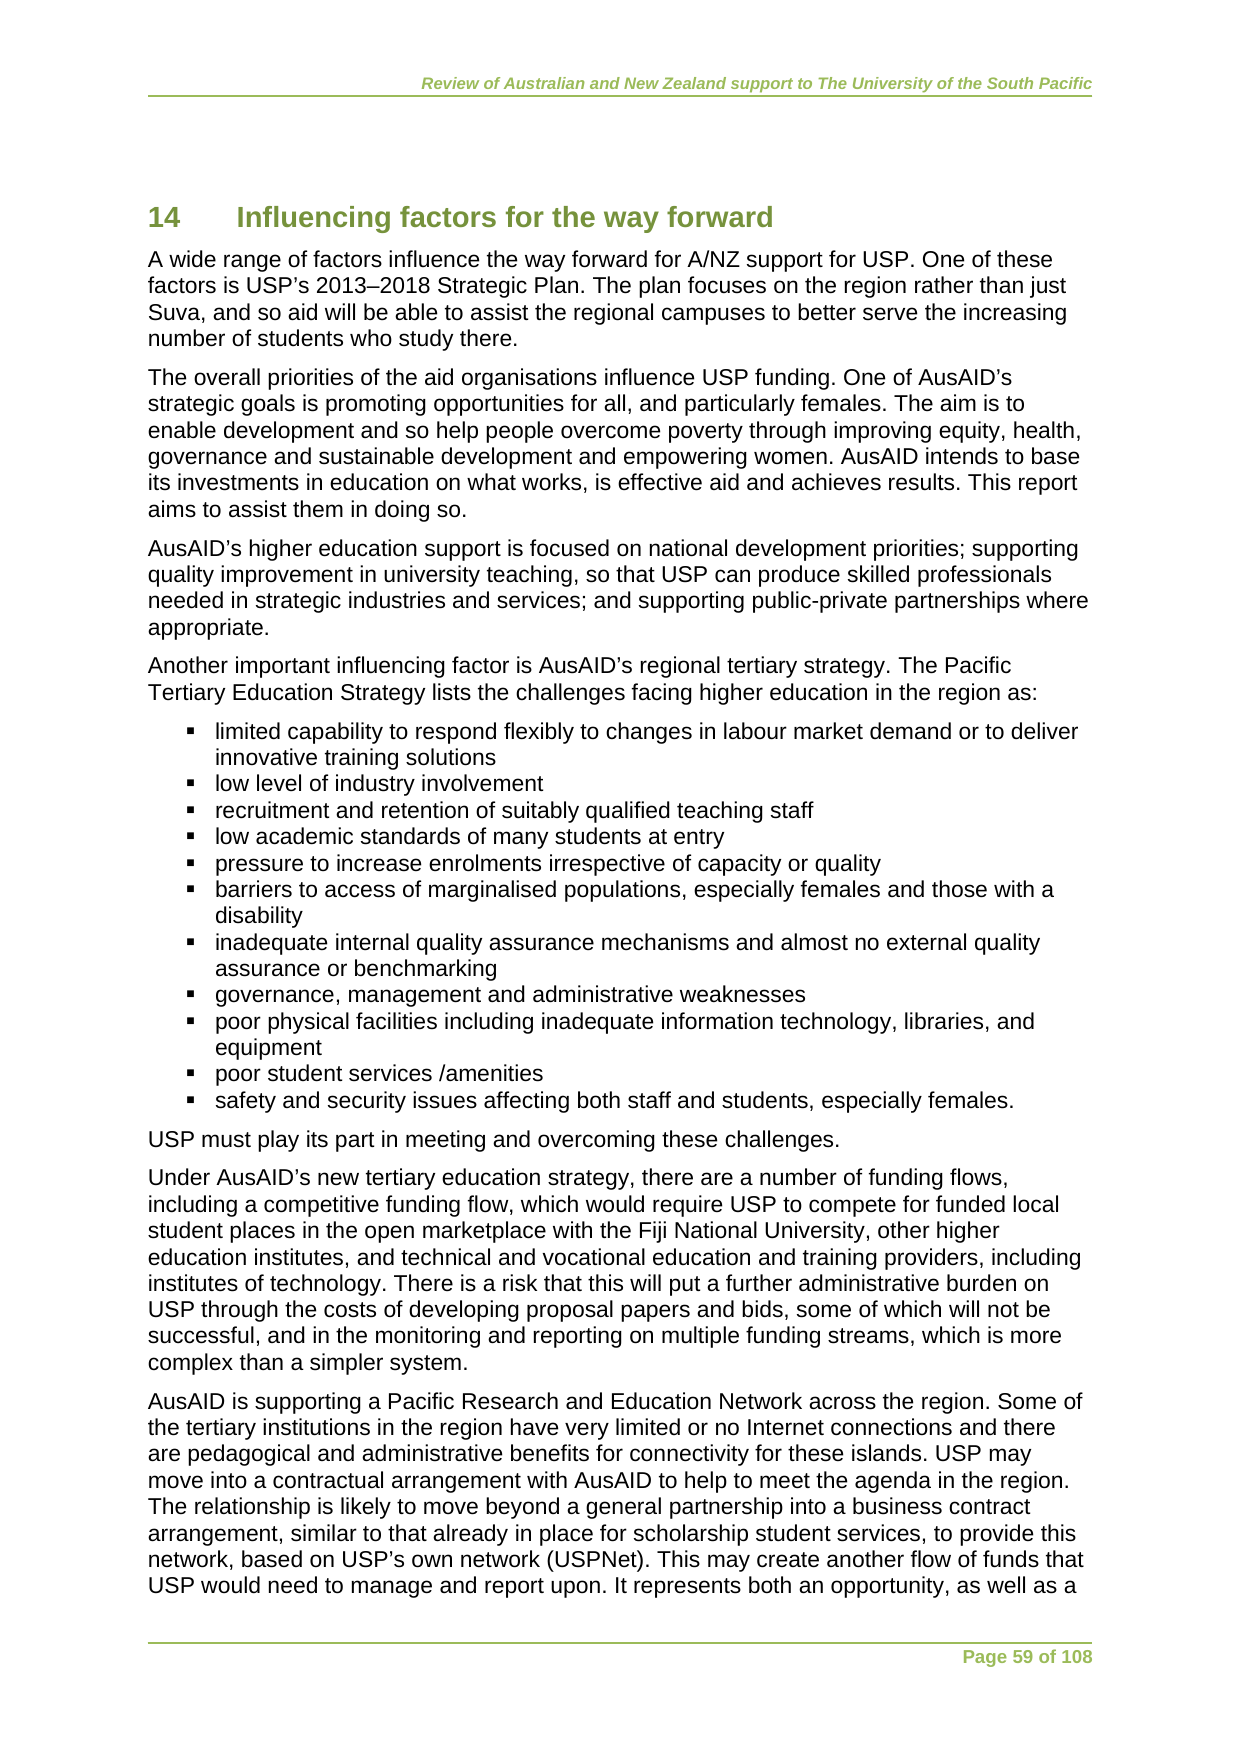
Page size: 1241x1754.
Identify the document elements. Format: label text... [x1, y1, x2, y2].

text USP must play its part in meeting and overcoming these challenges. [148, 1126, 1092, 1152]
list recruitment and retention of suitably qualified teaching staff [185, 797, 1092, 823]
list low level of industry involvement [185, 770, 1092, 797]
list pressure to increase enrolments irrespective of capacity or quality [185, 849, 1092, 876]
list governance, management and administrative weaknesses [185, 981, 1092, 1008]
text A wide range of factors influence the way forward for A/NZ support for USP. One of these factors is USP’s 2013–2018 Strategic Plan. The plan focuses on the region rather than just Suva, and so aid will be able to assist the regional campuses to better serve the increasing number of students who study there. [148, 246, 1092, 351]
list barriers to access of marginalised populations, especially females and those with a disability [185, 876, 1092, 928]
text The overall priorities of the aid organisations influence USP funding. One of AusAID’s strategic goals is promoting opportunities for all, and particularly females. The aim is to enable development and so help people overcome poverty through improving equity, health, governance and sustainable development and empowering women. AusAID intends to base its investments in education on what works, is effective aid and achieves results. This report aims to assist them in doing so. [148, 364, 1092, 522]
list low academic standards of many students at entry [185, 823, 1092, 849]
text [148, 1388, 1092, 1598]
subtitle Influencing factors for the way forward [148, 200, 1092, 233]
text Another important influencing factor is AusAID’s regional tertiary strategy. The Pacific Tertiary Education Strategy lists the challenges facing higher education in the region as: [148, 652, 1092, 705]
list inadequate internal quality assurance mechanisms and almost no external quality assurance or benchmarking [185, 928, 1092, 981]
text AusAID’s higher education support is focused on national development priorities; supporting quality improvement in university teaching, so that USP can produce skilled professionals needed in strategic industries and services; and supporting public-private partnerships where appropriate. [148, 534, 1092, 640]
list poor physical facilities including inadequate information technology, libraries, and equipment [185, 1008, 1092, 1060]
list safety and security issues affecting both staff and students, especially females. [185, 1087, 1092, 1113]
list limited capability to respond flexibly to changes in labour market demand or to deliver innovative training solutions [185, 718, 1092, 770]
list poor student services /amenities [185, 1060, 1092, 1087]
text Under AusAID’s new tertiary education strategy, there are a number of funding flows, including a competitive funding flow, which would require USP to compete for funded local student places in the open marketplace with the Fiji National University, other higher education institutes, and technical and vocational education and training providers, including institutes of technology. There is a risk that this will put a further administrative burden on USP through the costs of developing proposal papers and bids, some of which will not be successful, and in the monitoring and reporting on multiple funding streams, which is more complex than a simpler system. [148, 1164, 1092, 1375]
